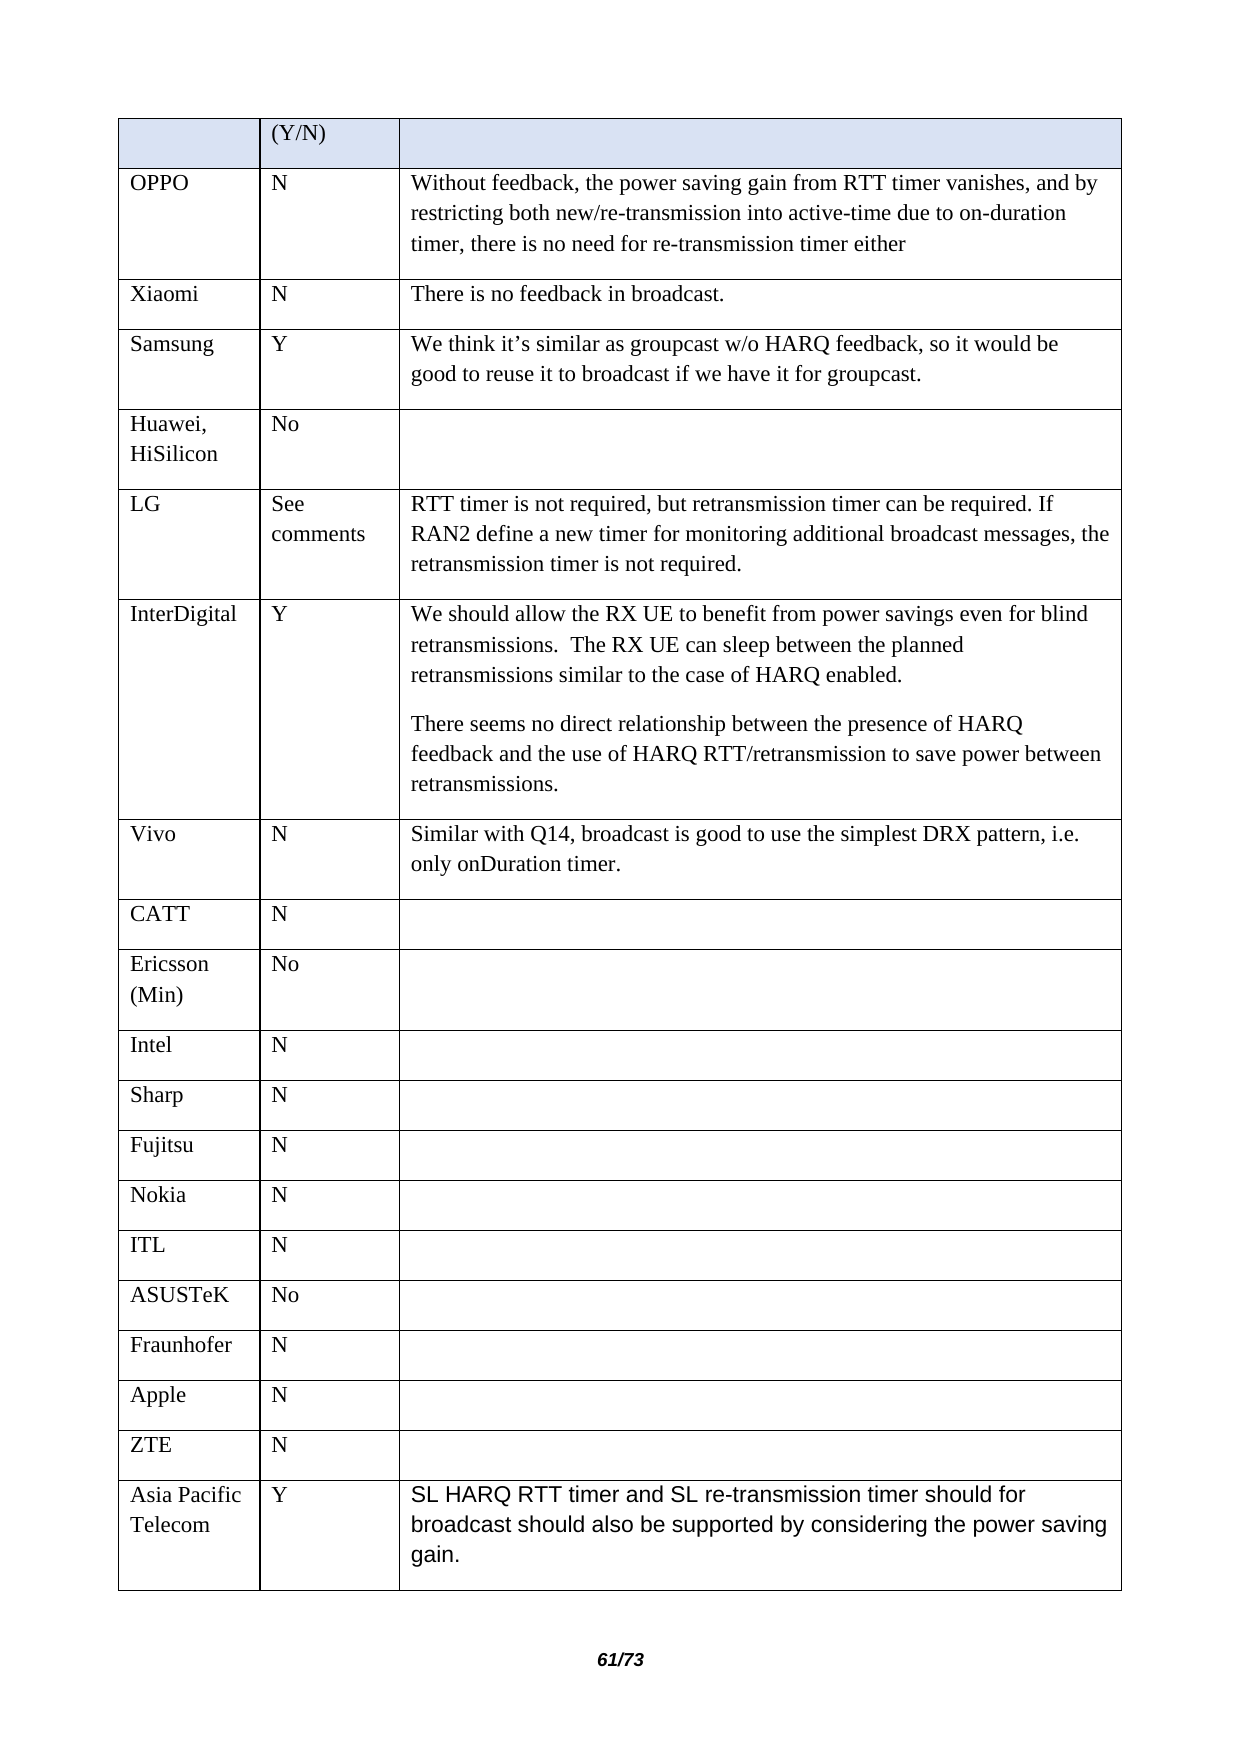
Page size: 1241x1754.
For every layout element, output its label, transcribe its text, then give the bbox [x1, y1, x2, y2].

table_cell [400, 1281, 1121, 1329]
table_cell [261, 1381, 399, 1429]
table_cell [119, 1431, 259, 1479]
table_cell [400, 1231, 1121, 1279]
table_cell [400, 169, 1121, 278]
table_cell [261, 1331, 399, 1379]
table_cell [400, 410, 1121, 489]
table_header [400, 119, 1121, 168]
table_cell [400, 330, 1121, 409]
table_cell [400, 490, 1121, 599]
table_cell [119, 410, 259, 489]
table_cell [119, 900, 259, 949]
table_cell N [261, 1181, 399, 1229]
table_cell [261, 330, 399, 409]
table_cell Nokia [119, 1181, 259, 1229]
table_cell [261, 169, 399, 278]
table_cell [261, 410, 399, 489]
table_cell [261, 600, 399, 819]
table_cell [400, 950, 1121, 1029]
table_cell [119, 490, 259, 599]
table_cell [119, 1081, 259, 1129]
table_cell [400, 1081, 1121, 1129]
table_cell [119, 950, 259, 1029]
table_cell [119, 600, 259, 819]
table_cell [400, 600, 1121, 819]
table_cell [261, 1431, 399, 1479]
table_cell [119, 280, 259, 328]
table_cell [119, 330, 259, 409]
table_cell [400, 1381, 1121, 1429]
table_cell [119, 1281, 259, 1329]
table_cell [119, 1031, 259, 1079]
table_cell N [261, 1231, 399, 1279]
table_cell [261, 900, 399, 949]
table_cell [119, 1331, 259, 1379]
table_cell [400, 1031, 1121, 1079]
table_cell [400, 1331, 1121, 1379]
table_cell [261, 280, 399, 328]
table_cell [261, 1131, 399, 1179]
table_cell [400, 900, 1121, 949]
table_header Response (Y/N) [261, 119, 399, 168]
table_cell [400, 1131, 1121, 1179]
table_cell [400, 820, 1121, 899]
table_header Company [119, 119, 259, 168]
table_cell [400, 1431, 1121, 1479]
table_cell [119, 1481, 259, 1590]
table_cell [261, 490, 399, 599]
table_cell [261, 950, 399, 1029]
table_cell [400, 1181, 1121, 1229]
table_cell [119, 1381, 259, 1429]
table_cell [400, 280, 1121, 328]
table_cell [119, 1131, 259, 1179]
table_cell [119, 169, 259, 278]
table_cell [261, 820, 399, 899]
table_cell [261, 1481, 399, 1590]
table_cell [400, 1481, 1121, 1590]
table_cell ITL [119, 1231, 259, 1279]
table_cell [261, 1281, 399, 1329]
table_cell [261, 1031, 399, 1079]
table_cell [119, 820, 259, 899]
table_cell [261, 1081, 399, 1129]
